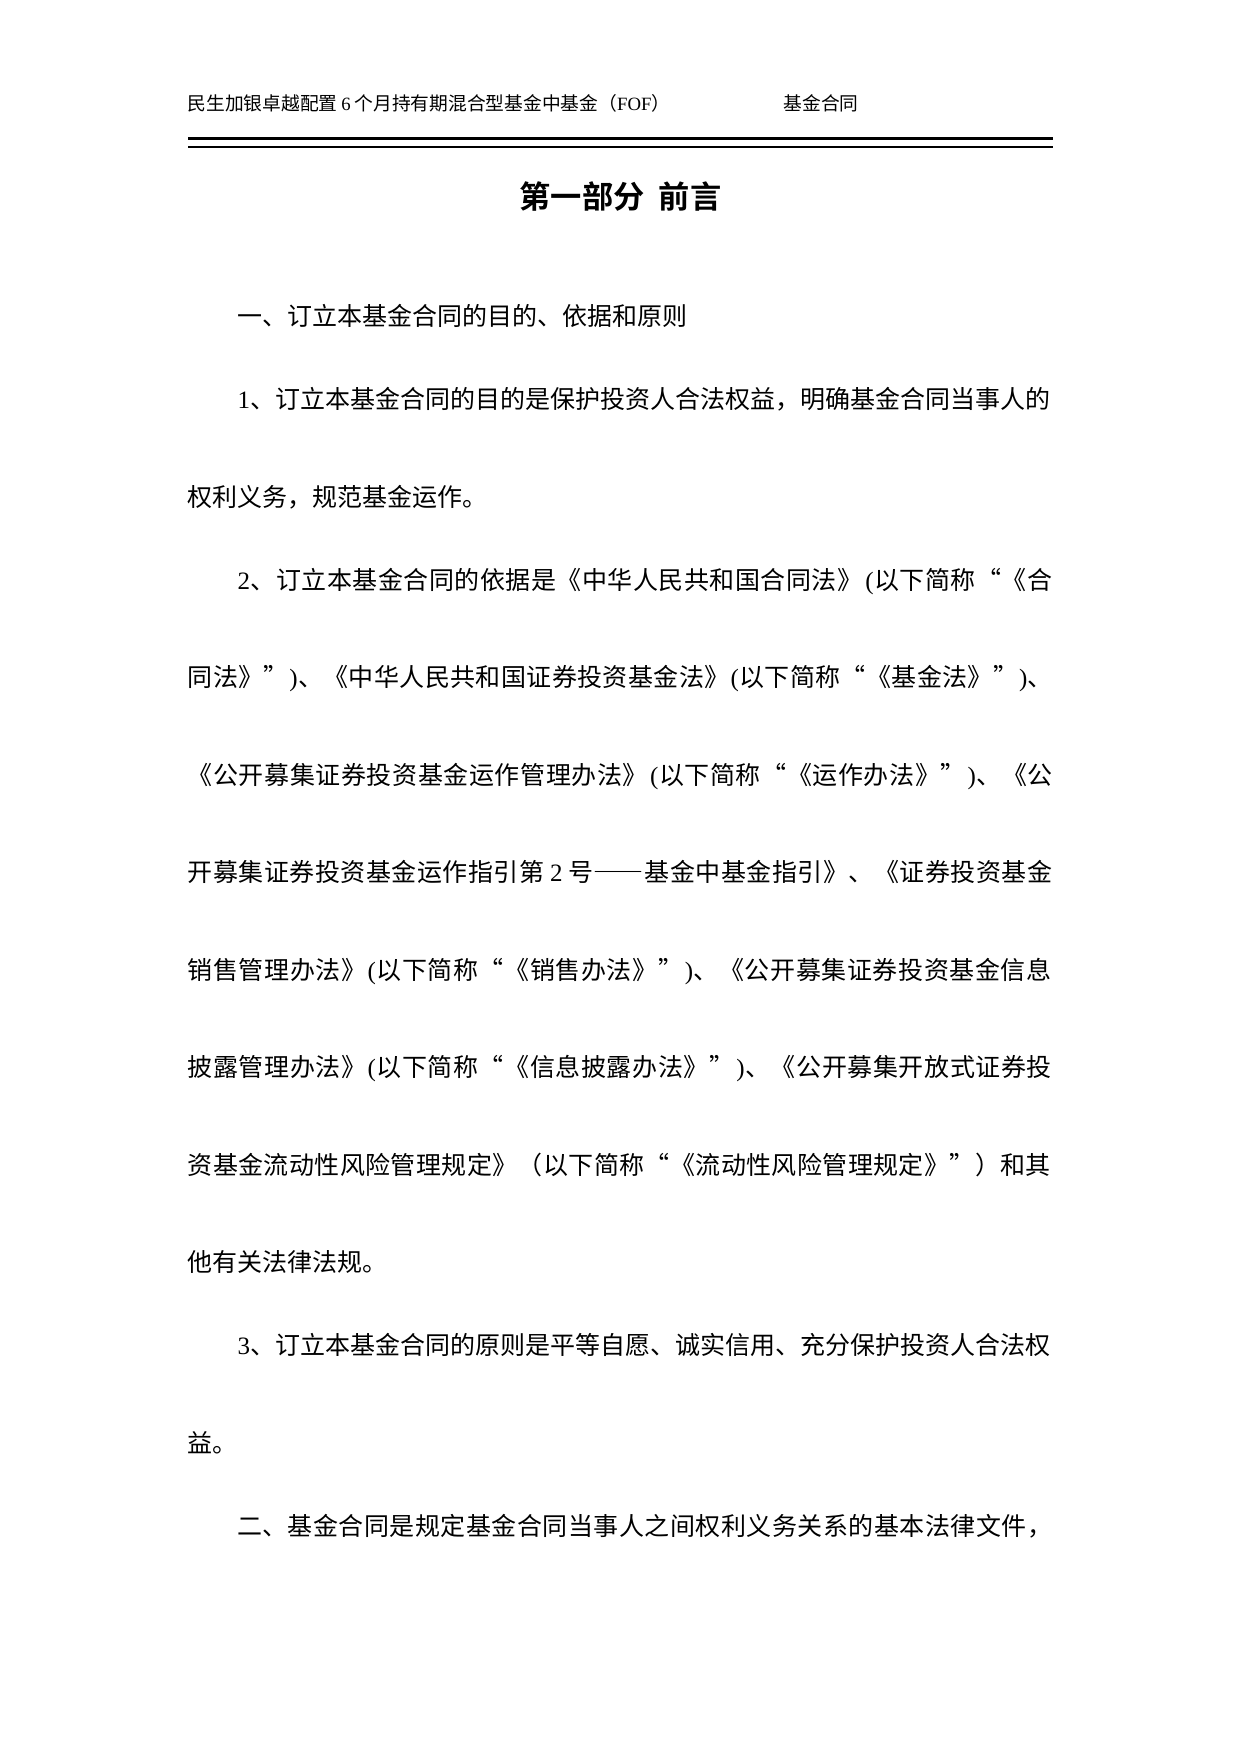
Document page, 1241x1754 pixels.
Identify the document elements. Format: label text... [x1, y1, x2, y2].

text 3、订立本基金合同的原则是平等自愿、诚实信用、充分保护投资人合法权益。 [187, 1311, 1053, 1474]
subtitle 第一部分 前言 [187, 162, 1053, 227]
list 订立本基金合同的目的、依据和原则 [187, 282, 1053, 347]
text 2、订立本基金合同的依据是《中华人民共和国合同法》(以下简称“《合同法》”)、《中华人民共和国证券投资基金法》(以下简称“《基金法》”)、《公开募集证券投资基金运作管理办法》(以下简称“《运作办法》”)、《公开募集证券投资基金运作指引第2号——基金中基金指引》、《证券投资基金销售管理办法》(以下简称“《销售办法》”)、《公开募集证券投资基金信息披露管理办法》(以下简称“《信息披露办法》”)、《公开募集开放式证券投资基金流动性风险管理规定》（以下简称“《流动性风险管理规定》”）和其他有关法律法规。 [187, 546, 1053, 1293]
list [187, 1492, 1053, 1557]
text 1、订立本基金合同的目的是保护投资人合法权益，明确基金合同当事人的权利义务，规范基金运作。 [187, 365, 1053, 528]
